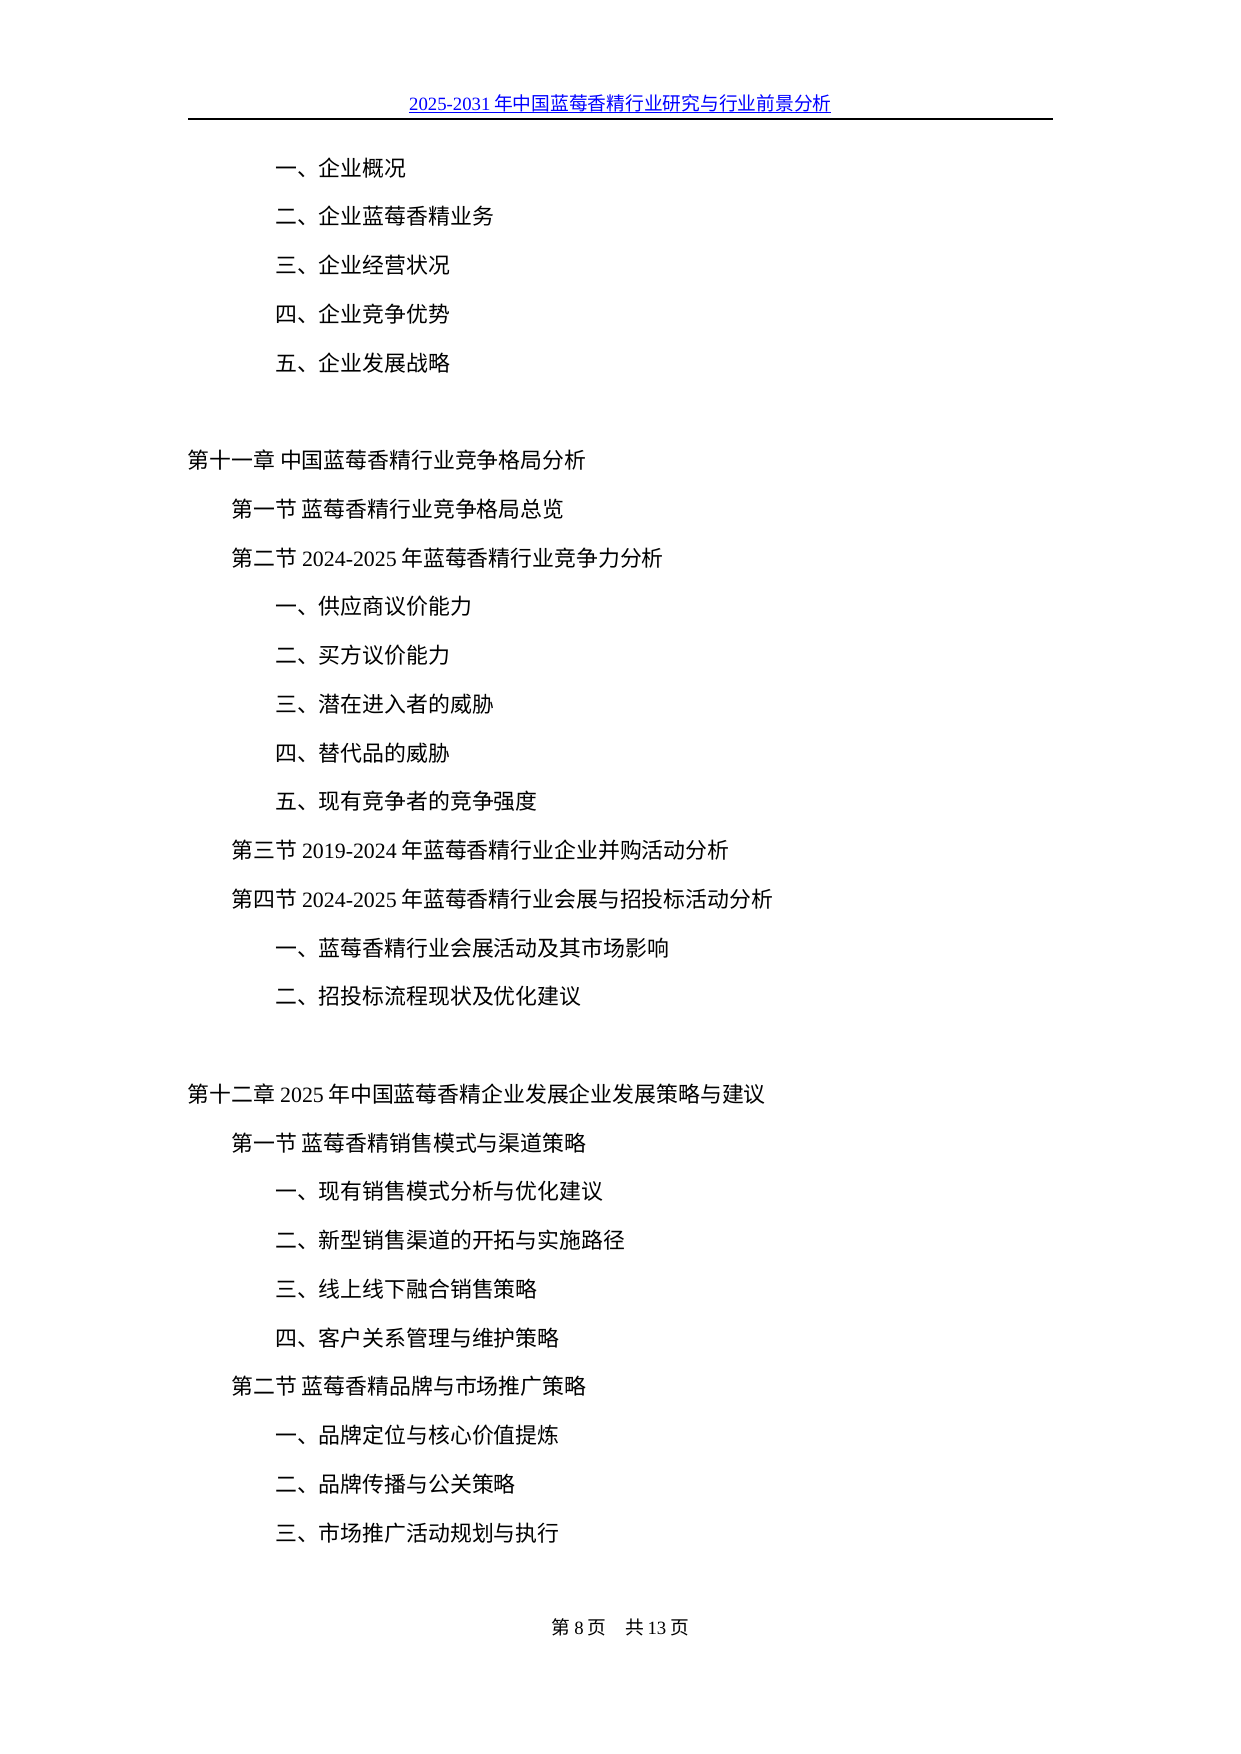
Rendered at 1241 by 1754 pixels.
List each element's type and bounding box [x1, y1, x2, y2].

text [187, 150, 1053, 1548]
